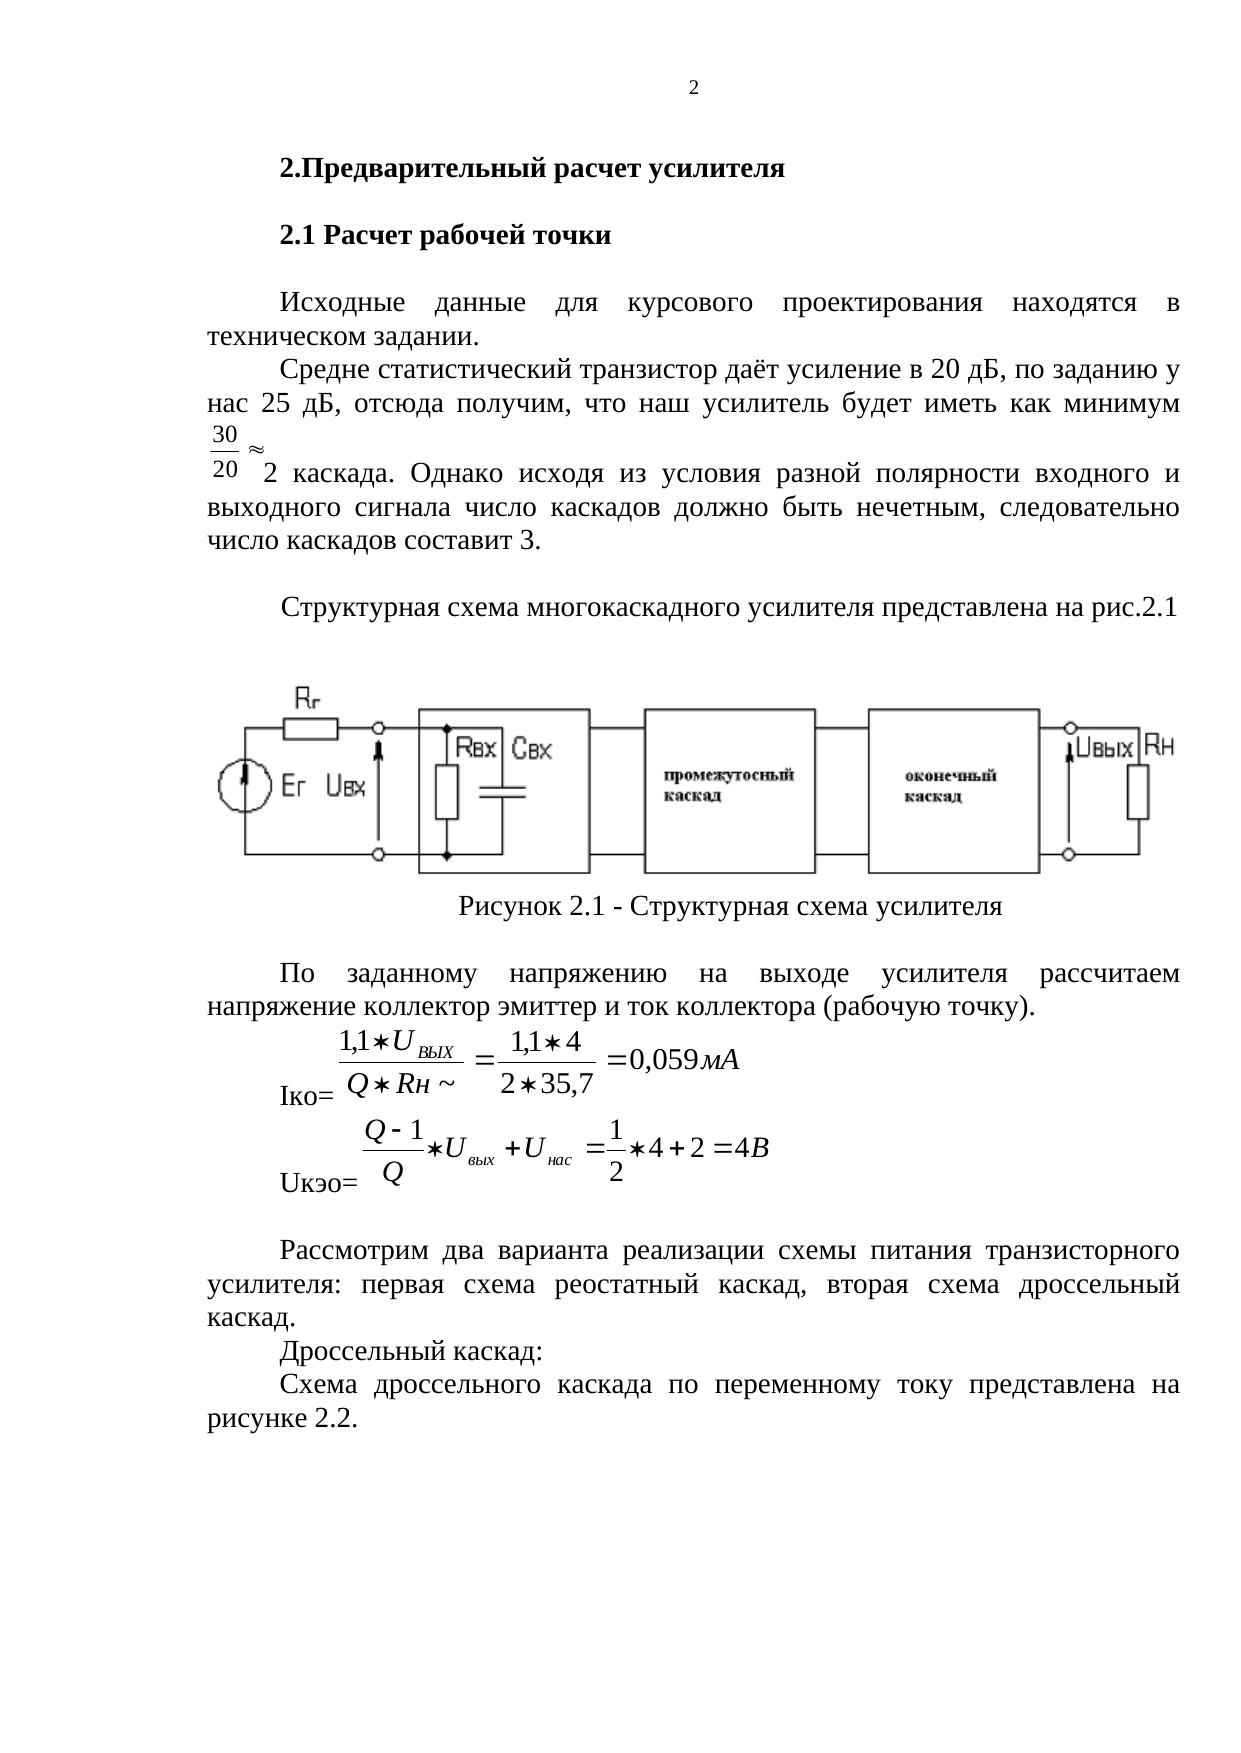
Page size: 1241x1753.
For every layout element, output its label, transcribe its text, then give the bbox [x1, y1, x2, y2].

text Структурная схема многокаскадного усилителя представлена на рис.2.1 [207, 589, 1181, 623]
picture [206, 656, 1181, 888]
text По заданному напряжению на выходе усилителя рассчитаем напряжение коллектор эмиттер и ток коллектора (рабочую точку). [207, 955, 1181, 1022]
text Iко= [207, 1022, 1181, 1111]
text 2.Предварительный расчет усилителя [207, 150, 1181, 183]
text Рисунок 2.1 - Структурная схема усилителя [207, 888, 1181, 921]
text Рассмотрим два варианта реализации схемы питания транзисторного усилителя: первая схема реостатный каскад, вторая схема дроссельный каскад. [207, 1232, 1181, 1333]
text Схема дроссельного каскада по переменному току представлена на рисунке 2.2. [207, 1366, 1181, 1433]
text Исходные данные для курсового проектирования находятся в техническом задании. [207, 284, 1181, 351]
text Средне статистический транзистор даёт усиление в 20 дБ, по заданию у нас 25 дБ, отсюда получим, что наш усилитель будет иметь как минимум 2 каскада. Однако исходя из условия разной полярности входного и выходного сигнала число каскадов должно быть нечетным, следовательно число каскадов составит 3. [207, 351, 1181, 556]
text Uкэо= [207, 1111, 1181, 1199]
text Дроссельный каскад: [207, 1333, 1181, 1366]
text 2.1 Расчет рабочей точки [207, 217, 1181, 251]
